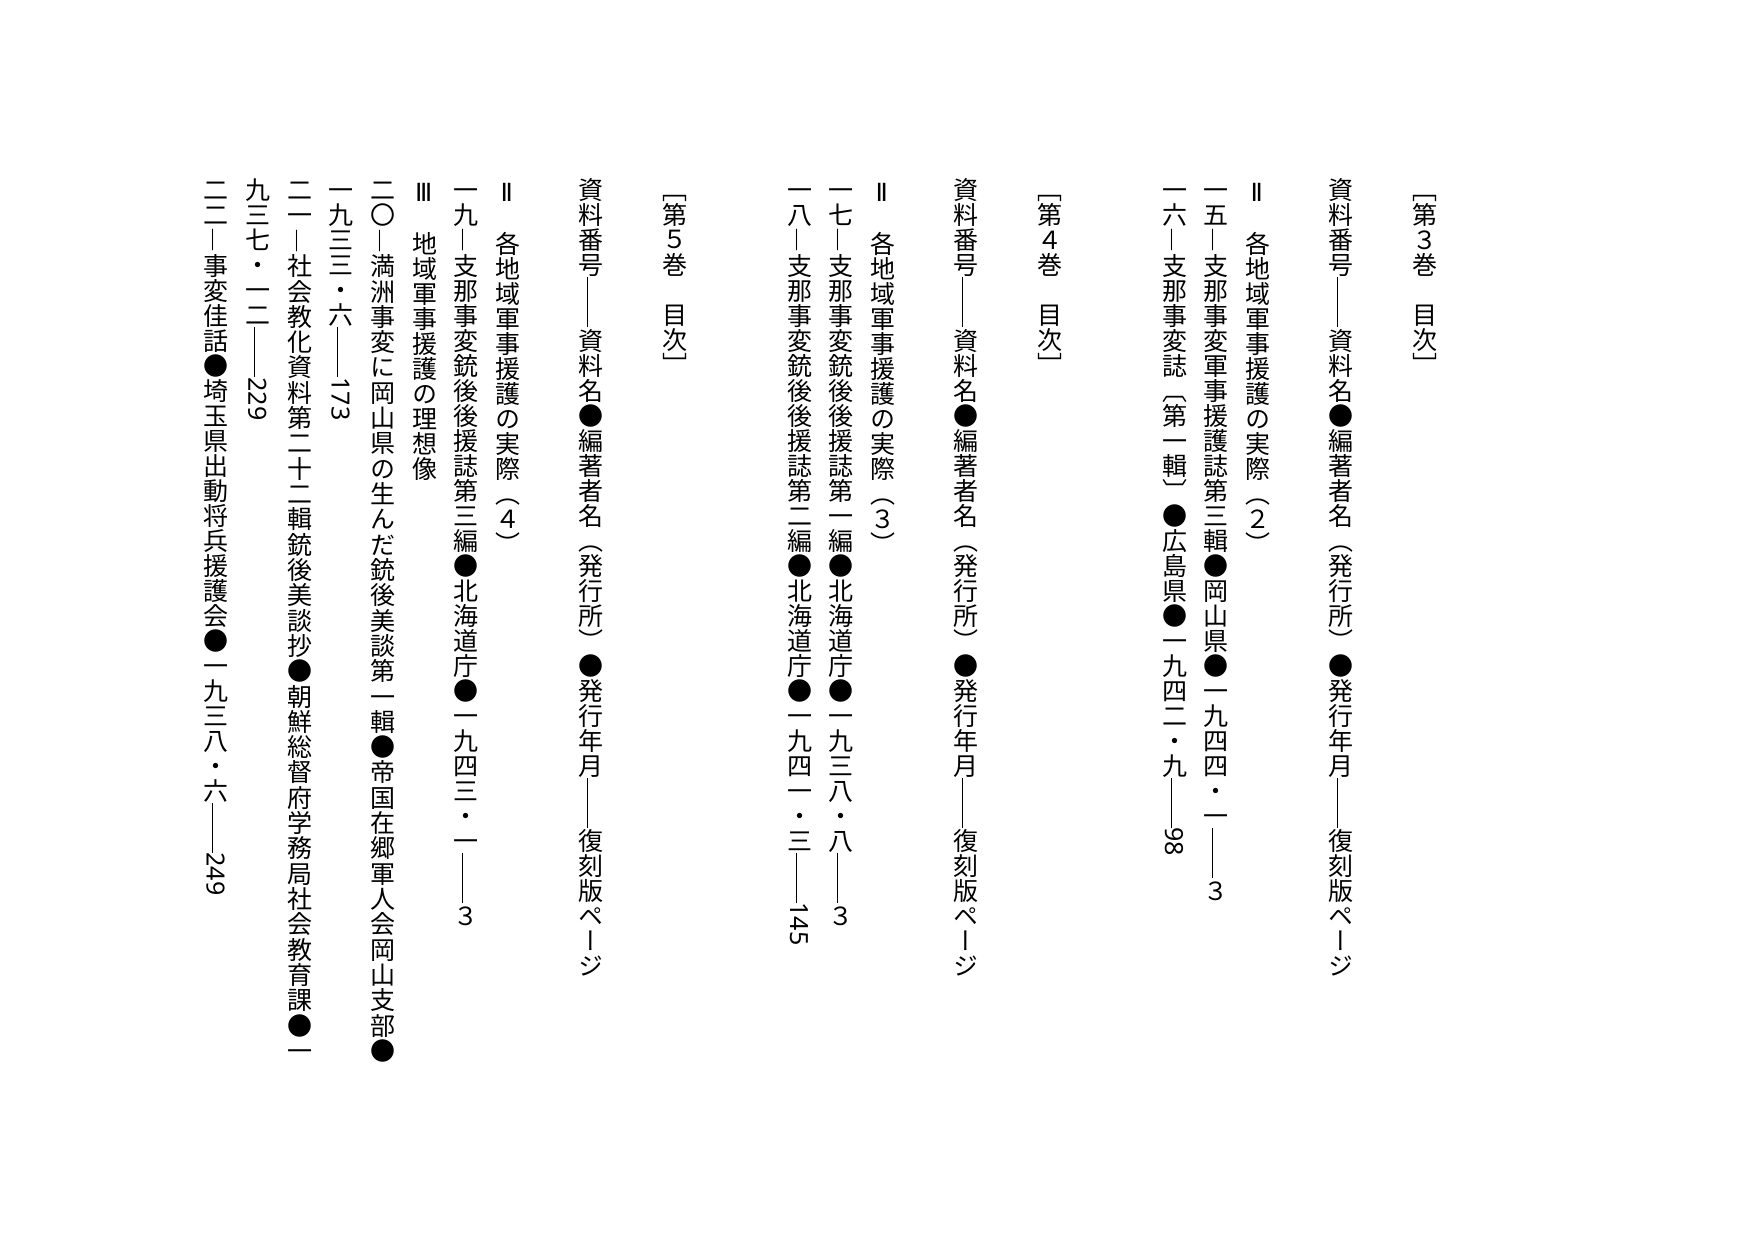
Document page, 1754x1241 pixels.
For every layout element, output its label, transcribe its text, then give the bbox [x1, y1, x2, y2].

text 二〇―満洲事変に岡山県の生んだ銃後美談第一輯●帝国在郷軍人会岡山支部●一九三三・六──173 [321, 177, 404, 1063]
text Ⅲ 地域軍事援護の理想像 [404, 177, 446, 1063]
text 資料番号──資料名●編著者名（発行所）●発行年月──復刻版ページ [571, 177, 612, 1063]
text Ⅱ 各地域軍事援護の実際（４） [487, 177, 529, 1063]
text ［第４巻 目次］ 資料番号──資料名●編著者名（発行所）●発行年月──復刻版ページ Ⅱ 各地域軍事援護の実際（３） 一七―支那事変銃後後援誌第一編●北海道庁●一九三八・八──３ 一八―支那事変銃後後援誌第二編●北海道庁●一九四一・三──145 [779, 177, 1071, 1063]
text 二一―社会教化資料第二十二輯銃後美談抄●朝鮮総督府学務局社会教育課●一九三七・一二──229 [237, 177, 321, 1063]
text ［第３巻 目次］ 資料番号──資料名●編著者名（発行所）●発行年月──復刻版ページ Ⅱ 各地域軍事援護の実際（２） 一五―支那事変軍事援護誌第三輯●岡山県●一九四四・一──３ 一六―支那事変誌〔第一輯〕●広島県●一九四二・九──98 [1154, 177, 1446, 1063]
text 一九―支那事変銃後後援誌第三編●北海道庁●一九四三・一──３ [446, 177, 487, 1063]
text ［第５巻 目次］ [654, 177, 696, 1063]
text 二二―事変佳話●埼玉県出動将兵援護会●一九三八・六──249 [196, 177, 237, 1063]
